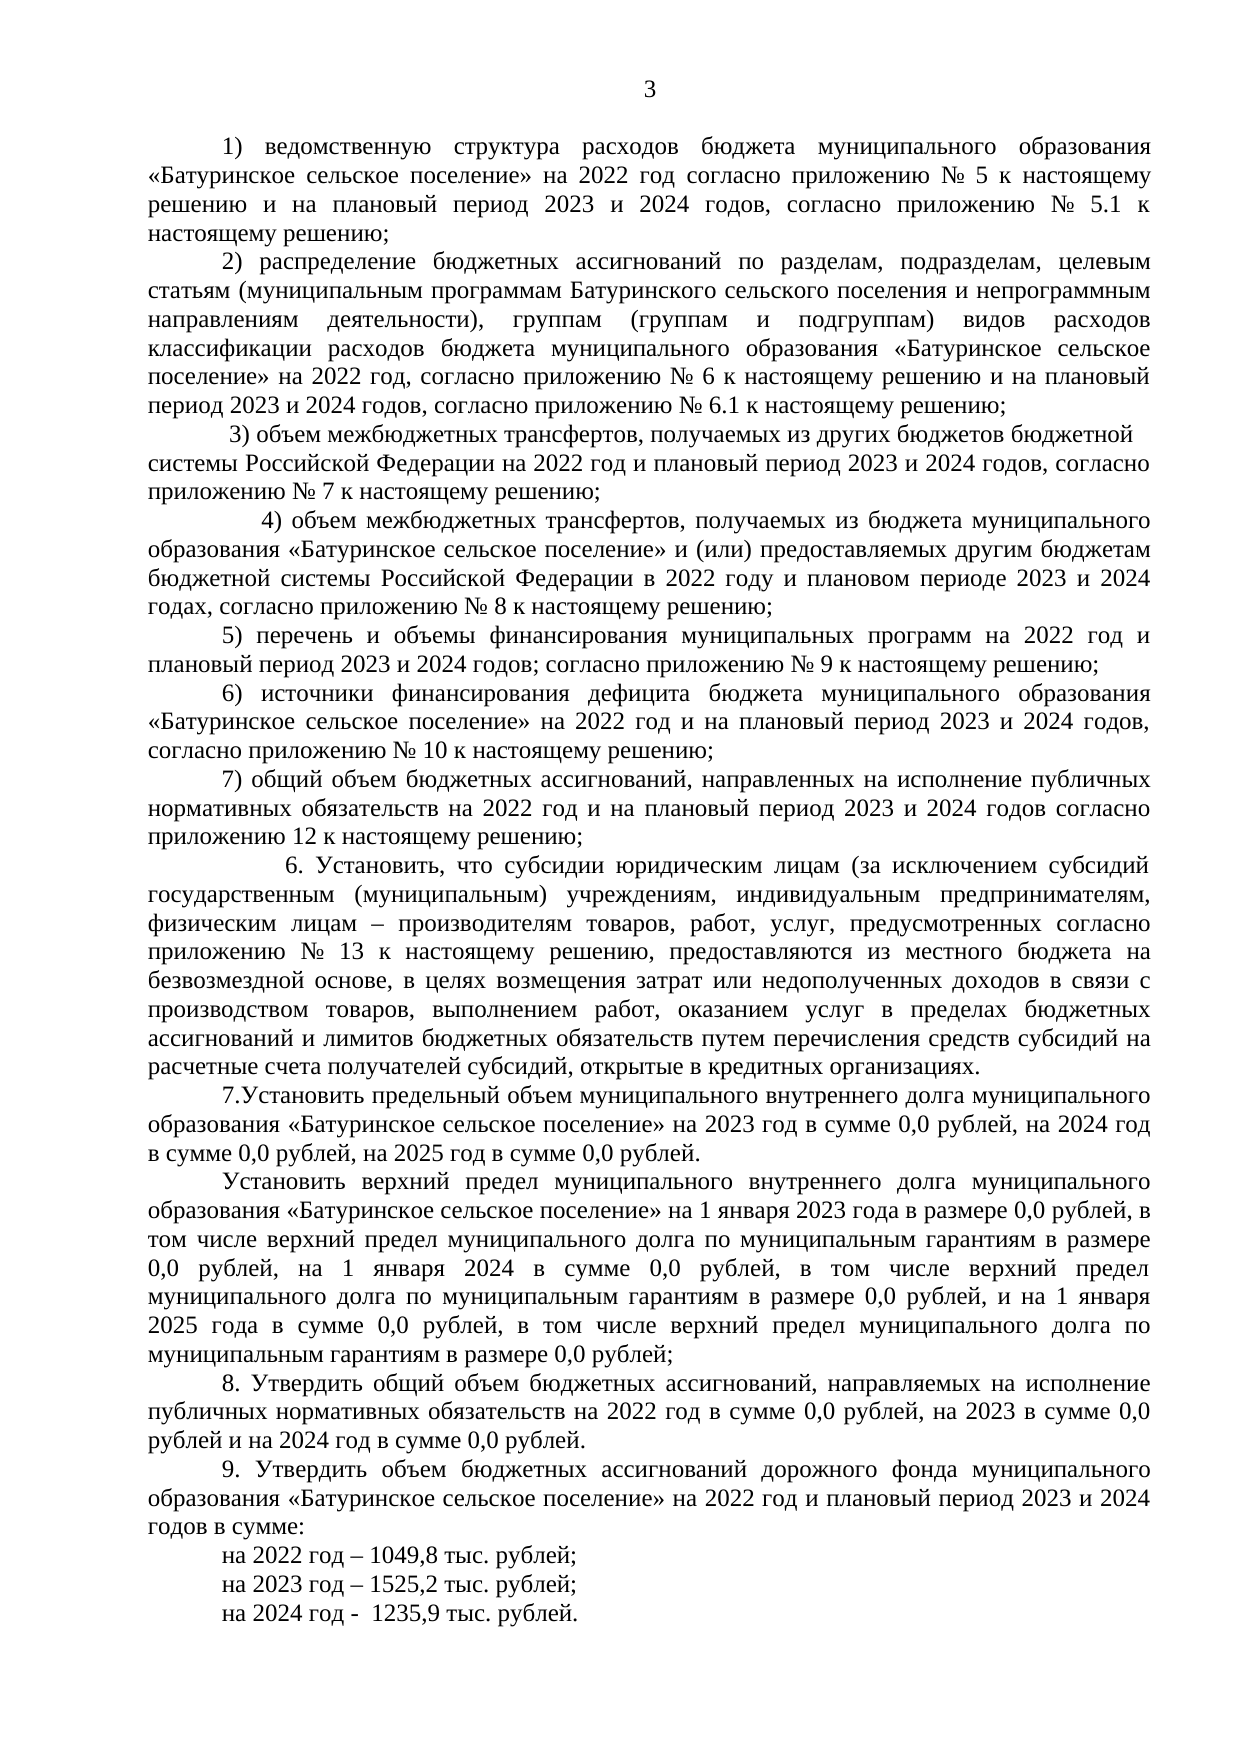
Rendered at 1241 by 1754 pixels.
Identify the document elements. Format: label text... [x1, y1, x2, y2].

text 8. Утвердить общий объем бюджетных ассигнований, направляемых на исполнение публичных нормативных обязательств на 2022 год в сумме 0,0 рублей, на 2023 в сумме 0,0 рублей и на 2024 год в сумме 0,0 рублей. [148, 1368, 1152, 1454]
text 2) распределение бюджетных ассигнований по разделам, подразделам, целевым статьям (муниципальным программам Батуринского сельского поселения и непрограммным направлениям деятельности), группам (группам и подгруппам) видов расходов классификации расходов бюджета муниципального образования «Батуринское сельское поселение» на 2022 год, согласно приложению № 6 к настоящему решению и на плановый период 2023 и 2024 годов, согласно приложению № 6.1 к настоящему решению; [148, 246, 1152, 419]
text 4) объем межбюджетных трансфертов, получаемых из бюджета муниципального образования «Батуринское сельское поселение» и (или) предоставляемых другим бюджетам бюджетной системы Российской Федерации в 2022 году и плановом периоде 2023 и 2024 годах, согласно приложению № 8 к настоящему решению; [148, 505, 1152, 620]
text на 2023 год – 1525,2 тыс. рублей; [148, 1569, 1152, 1598]
text 7.Установить предельный объем муниципального внутреннего долга муниципального образования «Батуринское сельское поселение» на 2023 год в сумме 0,0 рублей, на 2024 год в сумме 0,0 рублей, на 2025 год в сумме 0,0 рублей. [148, 1080, 1152, 1166]
text 1) ведомственную структура расходов бюджета муниципального образования «Батуринское сельское поселение» на 2022 год согласно приложению № 5 к настоящему решению и на плановый период 2023 и 2024 годов, согласно приложению № 5.1 к настоящему решению; [148, 131, 1152, 246]
text на 2024 год - 1235,9 тыс. рублей. [148, 1598, 1152, 1626]
text 7) общий объем бюджетных ассигнований, направленных на исполнение публичных нормативных обязательств на 2022 год и на плановый период 2023 и 2024 годов согласно приложению 12 к настоящему решению; [148, 764, 1152, 850]
text 5) перечень и объемы финансирования муниципальных программ на 2022 год и плановый период 2023 и 2024 годов; согласно приложению № 9 к настоящему решению; [148, 620, 1152, 678]
text системы Российской Федерации на 2022 год и плановый период 2023 и 2024 годов, согласно приложению № 7 к настоящему решению; [148, 448, 1152, 505]
text Установить верхний предел муниципального внутреннего долга муниципального образования «Батуринское сельское поселение» на 1 января 2023 года в размере 0,0 рублей, в том числе верхний предел муниципального долга по муниципальным гарантиям в размере 0,0 рублей, на 1 января 2024 в сумме 0,0 рублей, в том числе верхний предел муниципального долга по муниципальным гарантиям в размере 0,0 рублей, и на 1 января 2025 года в сумме 0,0 рублей, в том числе верхний предел муниципального долга по муниципальным гарантиям в размере 0,0 рублей; [148, 1166, 1152, 1368]
text на 2022 год – 1049,8 тыс. рублей; [148, 1540, 1152, 1569]
text 9. Утвердить объем бюджетных ассигнований дорожного фонда муниципального образования «Батуринское сельское поселение» на 2022 год и плановый период 2023 и 2024 годов в сумме: [148, 1454, 1152, 1540]
text 3) объем межбюджетных трансфертов, получаемых из других бюджетов бюджетной [148, 419, 1152, 448]
text 6) источники финансирования дефицита бюджета муниципального образования «Батуринское сельское поселение» на 2022 год и на плановый период 2023 и 2024 годов, согласно приложению № 10 к настоящему решению; [148, 678, 1152, 764]
text 6. Установить, что субсидии юридическим лицам (за исключением субсидий государственным (муниципальным) учреждениям, индивидуальным предпринимателям, физическим лицам – производителям товаров, работ, услуг, предусмотренных согласно приложению № 13 к настоящему решению, предоставляются из местного бюджета на безвозмездной основе, в целях возмещения затрат или недополученных доходов в связи с производством товаров, выполнением работ, оказанием услуг в пределах бюджетных ассигнований и лимитов бюджетных обязательств путем перечисления средств субсидий на расчетные счета получателей субсидий, открытые в кредитных организациях. [148, 850, 1152, 1080]
